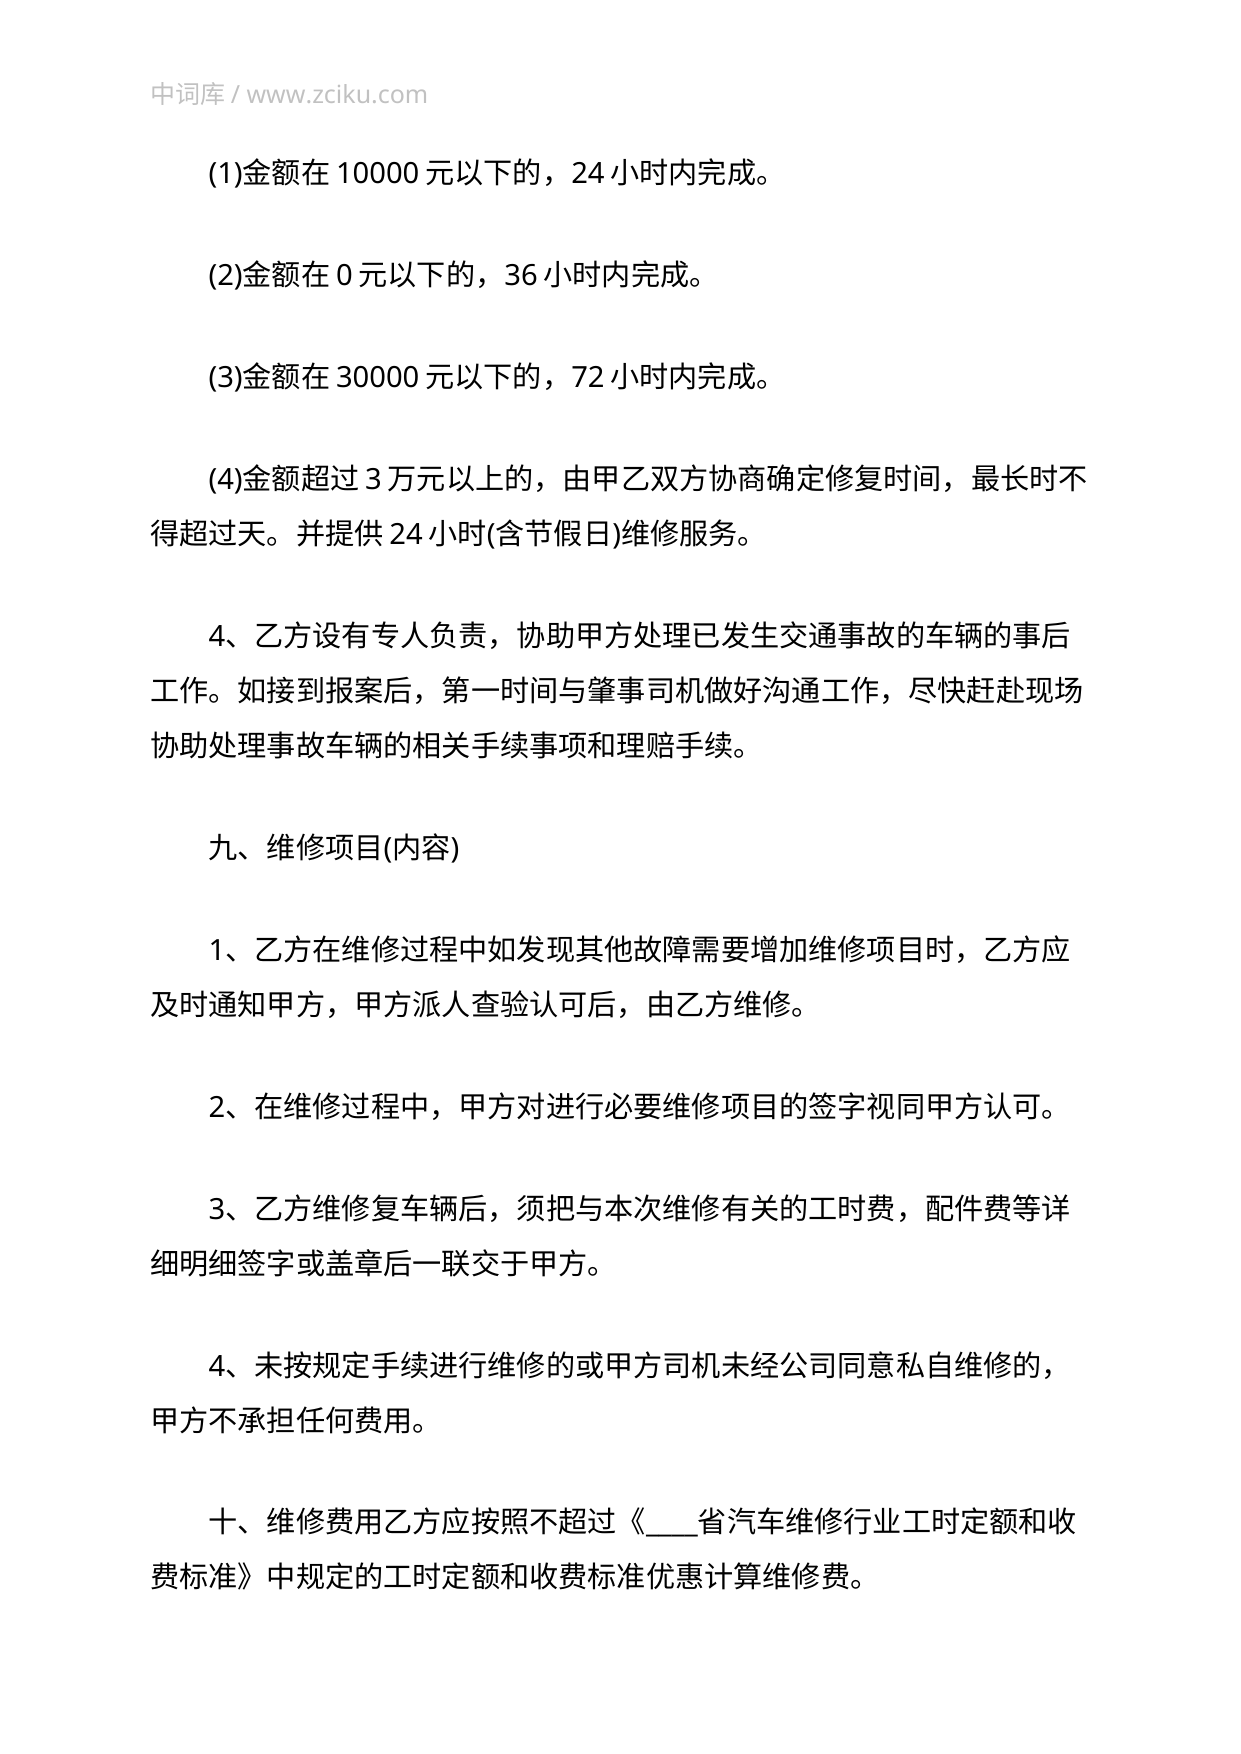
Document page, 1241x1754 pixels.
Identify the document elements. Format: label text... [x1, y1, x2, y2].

text (3)金额在30000元以下的，72小时内完成。 [150, 354, 1090, 396]
text 1、乙方在维修过程中如发现其他故障需要增加维修项目时，乙方应及时通知甲方，甲方派人查验认可后，由乙方维修。 [150, 927, 1090, 1024]
text (4)金额超过3万元以上的，由甲乙双方协商确定修复时间，最长时不得超过天。并提供24小时(含节假日)维修服务。 [150, 456, 1090, 553]
text 十、维修费用乙方应按照不超过《____省汽车维修行业工时定额和收费标准》中规定的工时定额和收费标准优惠计算维修费。 [150, 1499, 1090, 1596]
text 3、乙方维修复车辆后，须把与本次维修有关的工时费，配件费等详细明细签字或盖章后一联交于甲方。 [150, 1185, 1090, 1283]
text (1)金额在10000元以下的，24小时内完成。 [150, 150, 1090, 192]
text (2)金额在0元以下的，36小时内完成。 [150, 252, 1090, 294]
text 九、维修项目(内容) [150, 824, 1090, 867]
text 2、在维修过程中，甲方对进行必要维修项目的签字视同甲方认可。 [150, 1083, 1090, 1126]
text 4、未按规定手续进行维修的或甲方司机未经公司同意私自维修的，甲方不承担任何费用。 [150, 1342, 1090, 1439]
text 4、乙方设有专人负责，协助甲方处理已发生交通事故的车辆的事后工作。如接到报案后，第一时间与肇事司机做好沟通工作，尽快赶赴现场协助处理事故车辆的相关手续事项和理赔手续。 [150, 613, 1090, 765]
